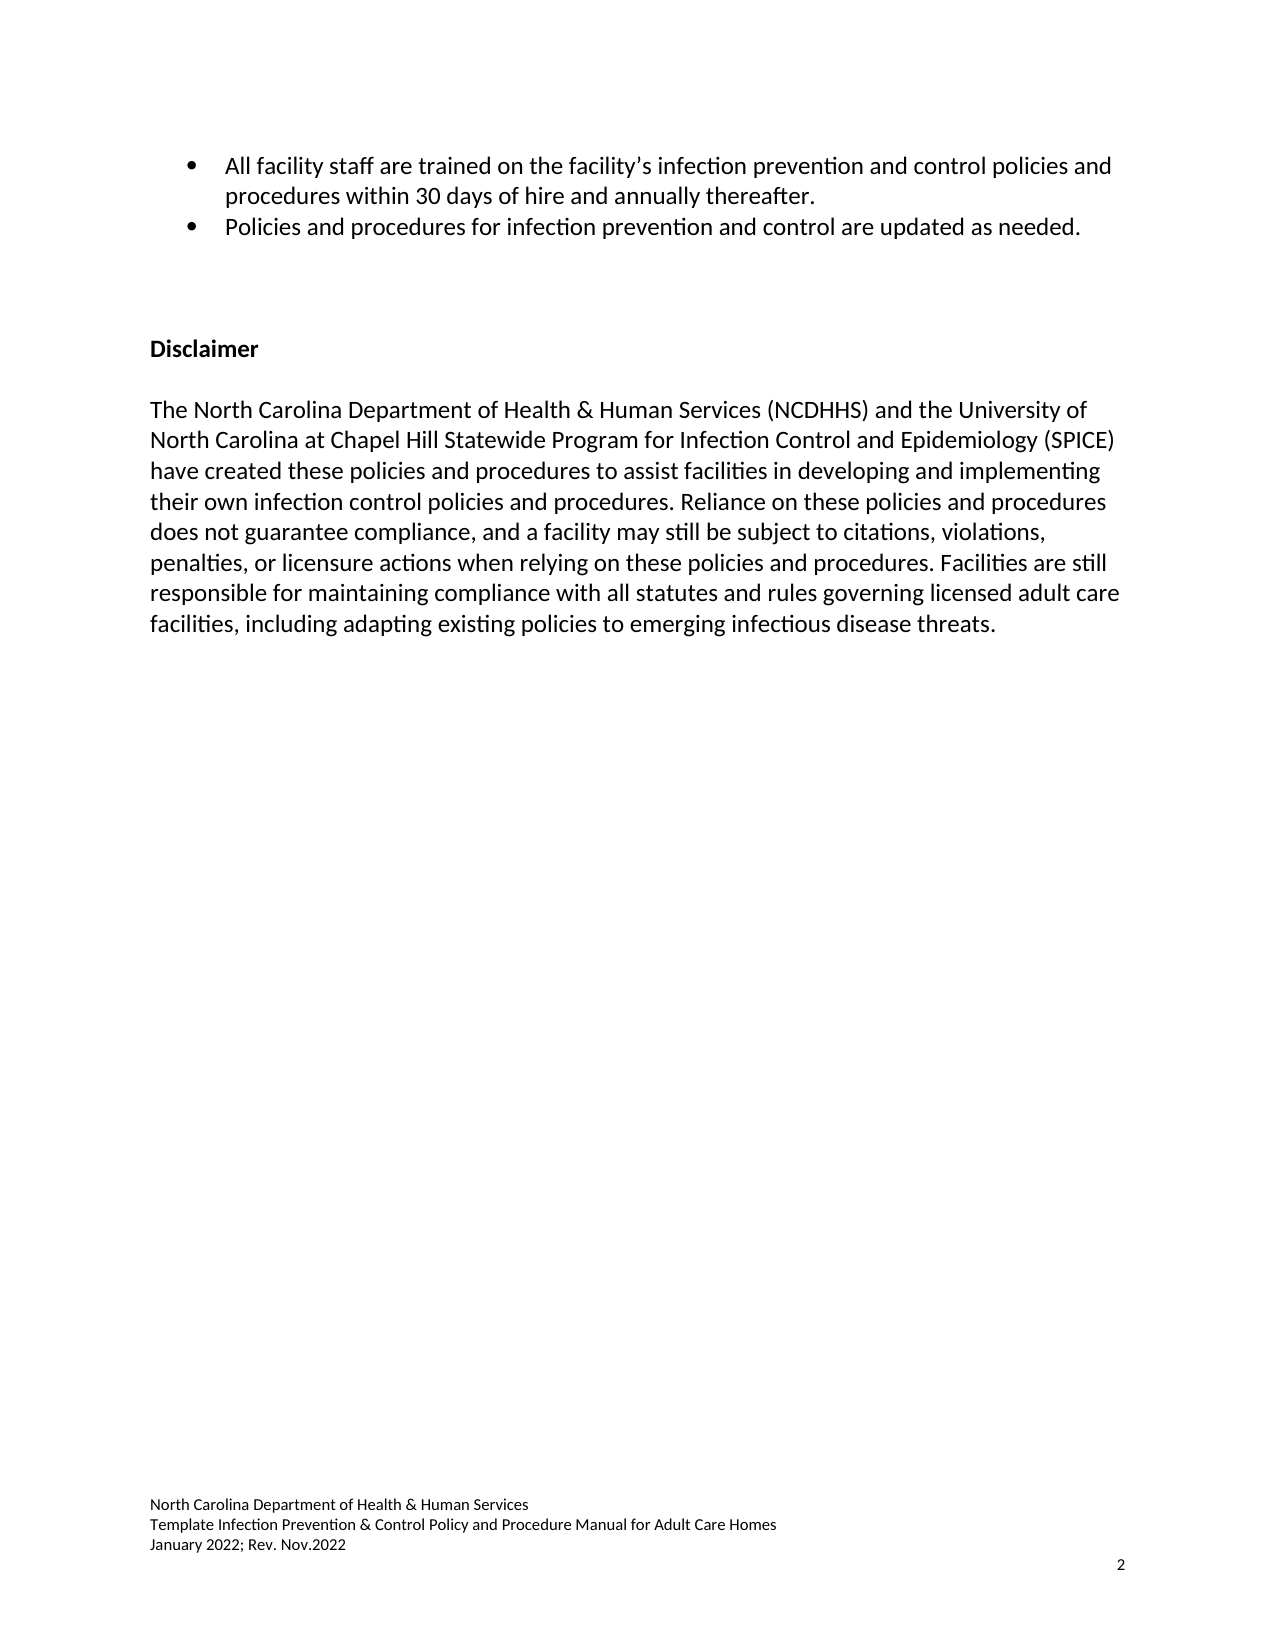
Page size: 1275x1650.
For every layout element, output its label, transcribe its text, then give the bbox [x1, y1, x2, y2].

list Policies and procedures for infection prevention and control are updated as needed. [187, 211, 1125, 242]
text Disclaimer [150, 333, 1125, 364]
text The North Carolina Department of Health & Human Services (NCDHHS) and the University of North Carolina at Chapel Hill Statewide Program for Infection Control and Epidemiology (SPICE) have created these policies and procedures to assist facilities in developing and implementing their own infection control policies and procedures. Reliance on these policies and procedures does not guarantee compliance, and a facility may still be subject to citations, violations, penalties, or licensure actions when relying on these policies and procedures. Facilities are still responsible for maintaining compliance with all statutes and rules governing licensed adult care facilities, including adapting existing policies to emerging infectious disease threats. [150, 394, 1125, 638]
list All facility staff are trained on the facility’s infection prevention and control policies and procedures within 30 days of hire and annually thereafter. [187, 150, 1125, 211]
